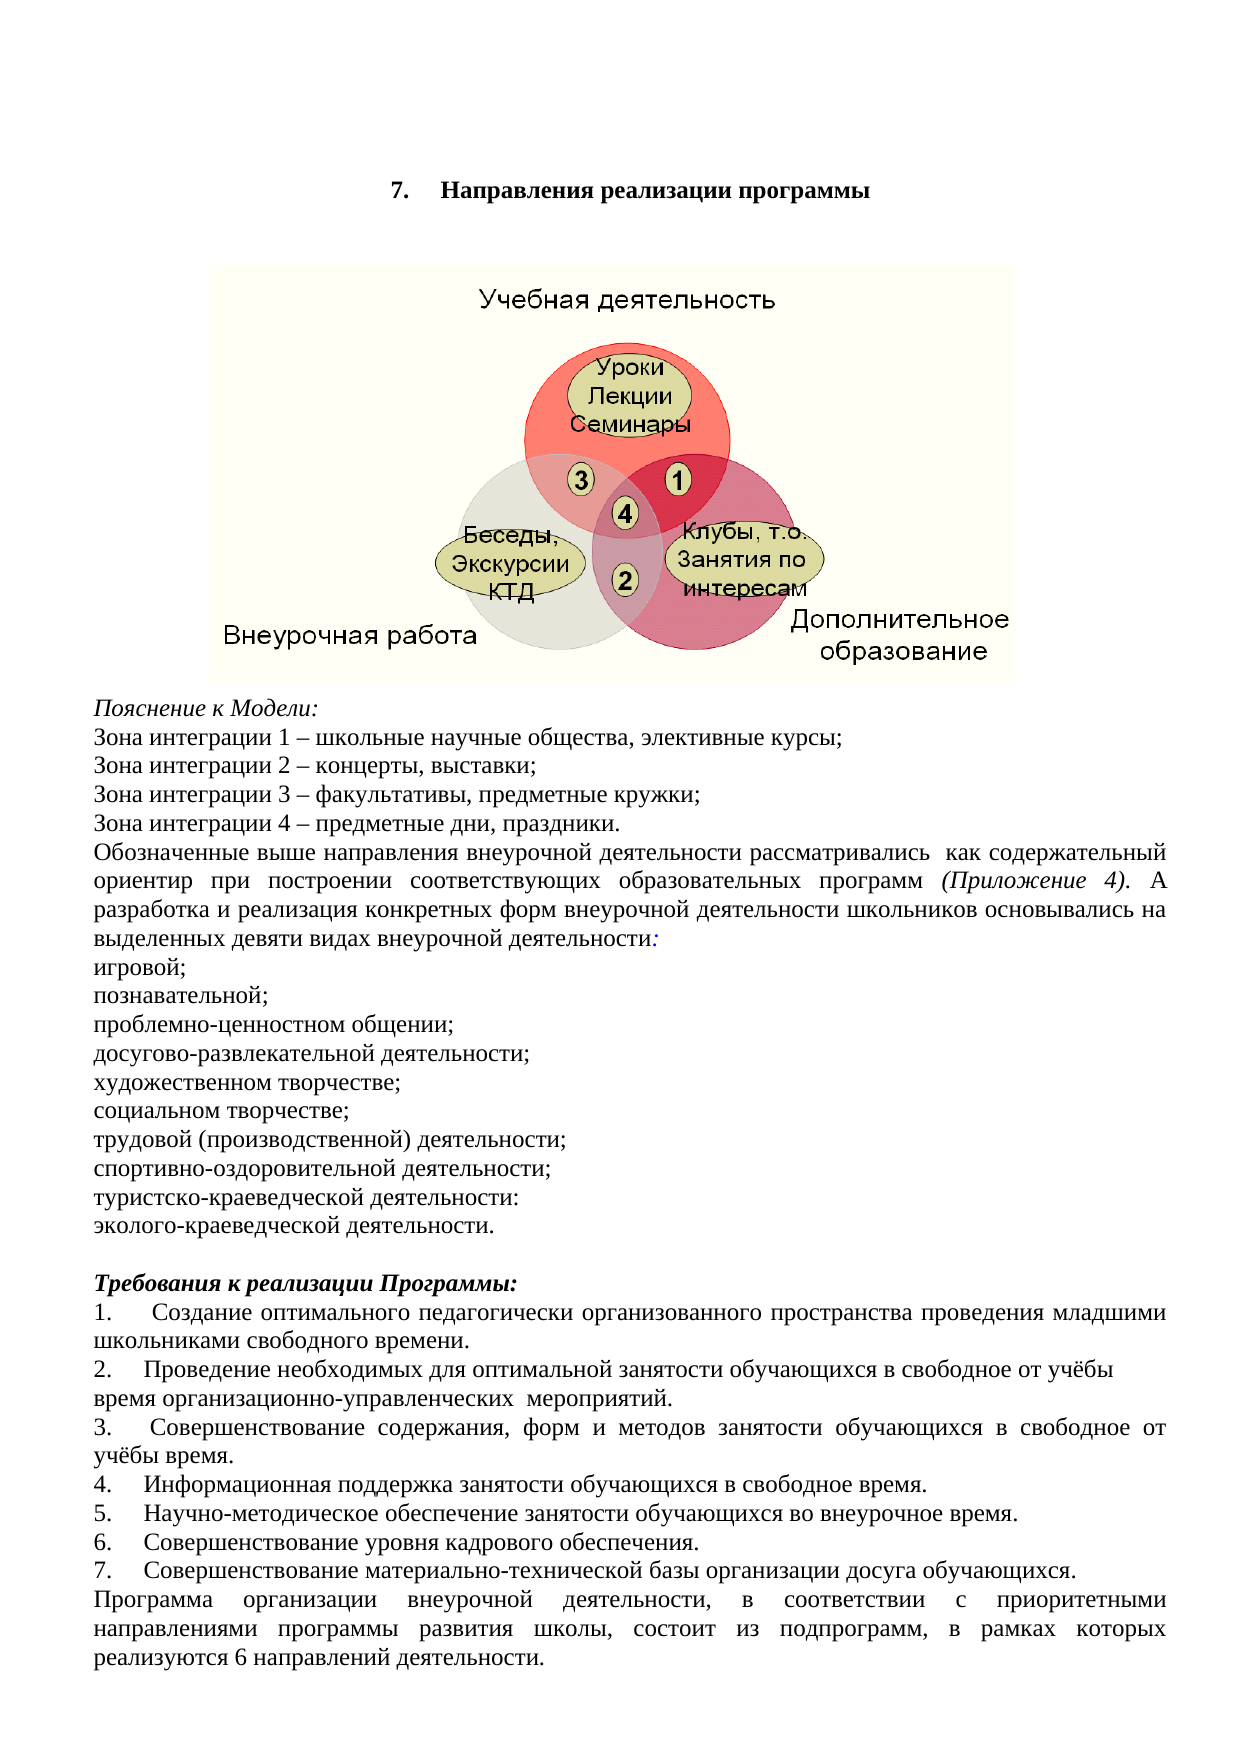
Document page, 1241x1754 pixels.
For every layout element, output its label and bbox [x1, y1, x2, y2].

picture [209, 264, 1015, 683]
table_header [92, 59, 1169, 1672]
